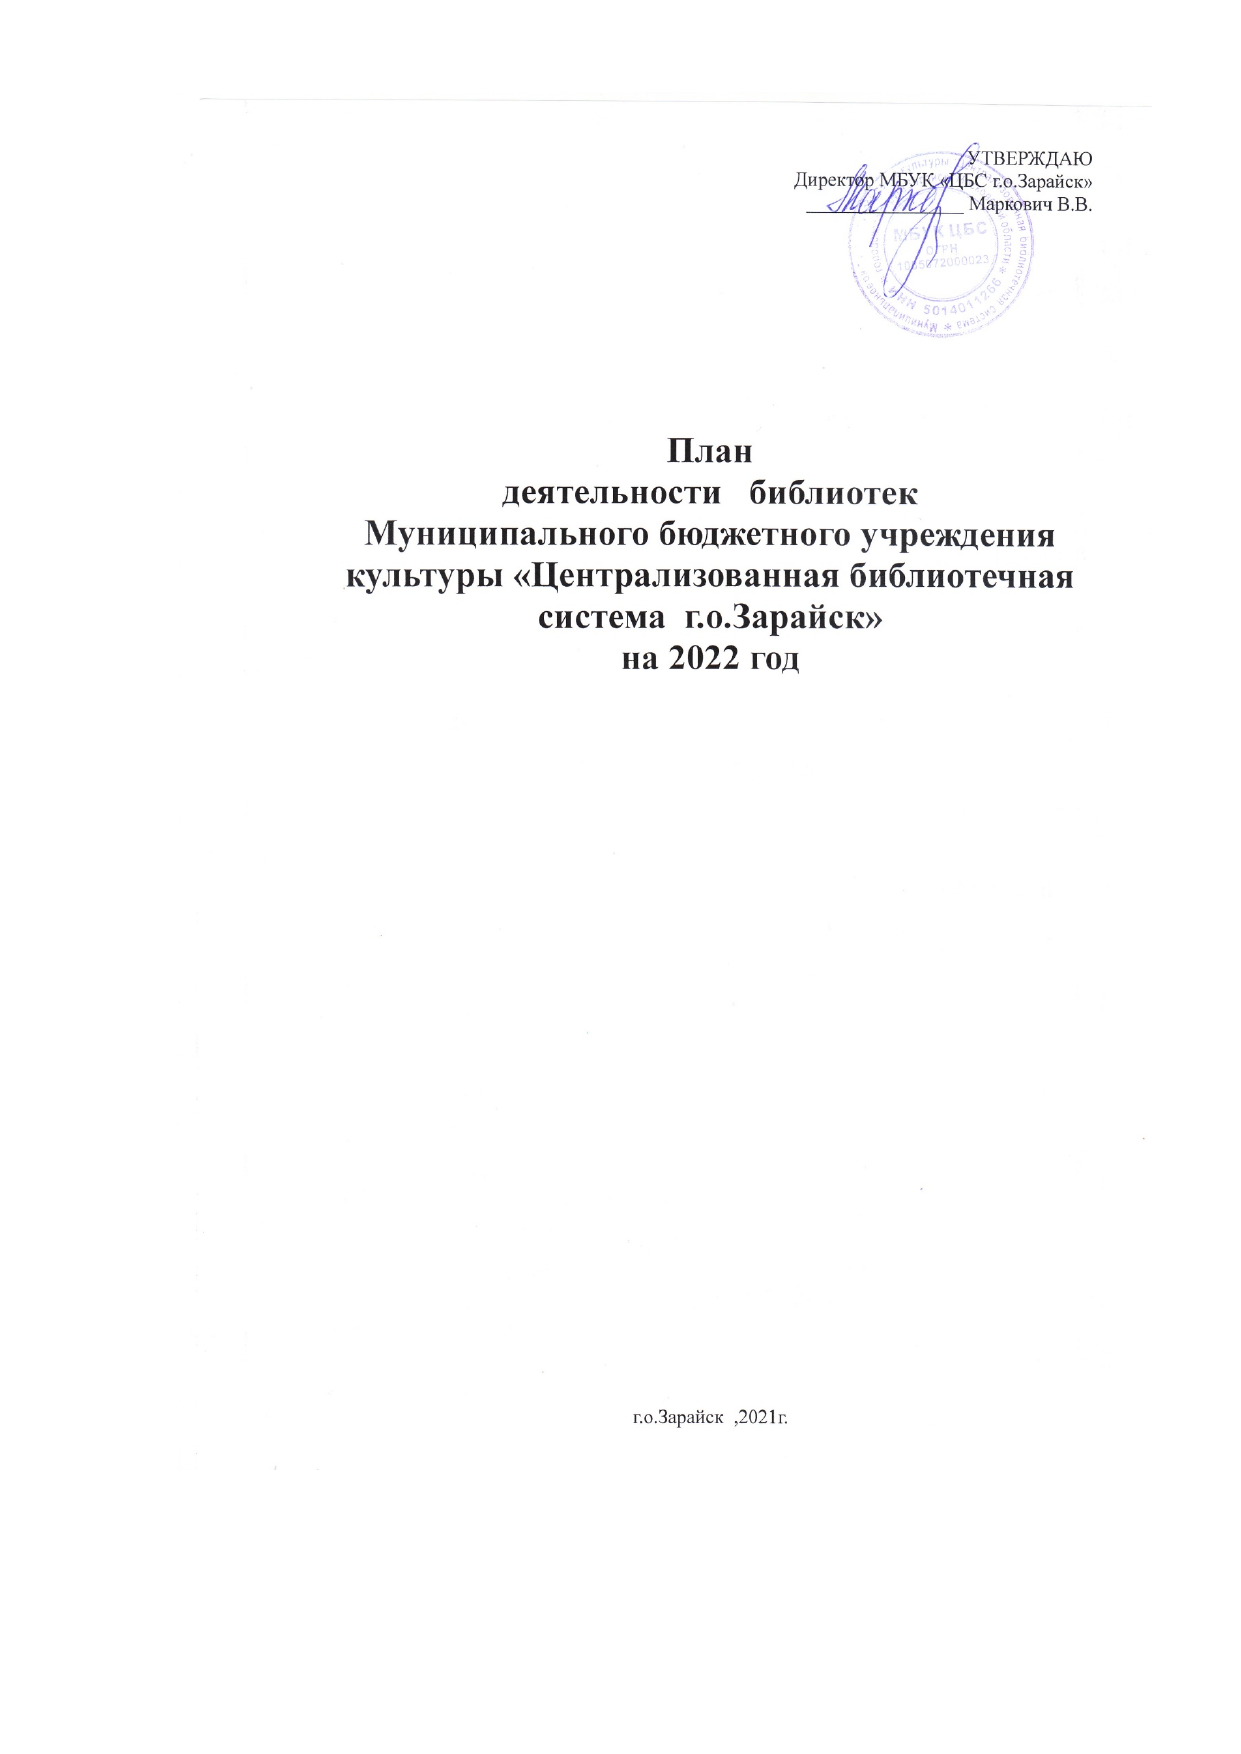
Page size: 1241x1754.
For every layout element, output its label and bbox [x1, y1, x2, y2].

picture [177, 92, 1152, 1470]
